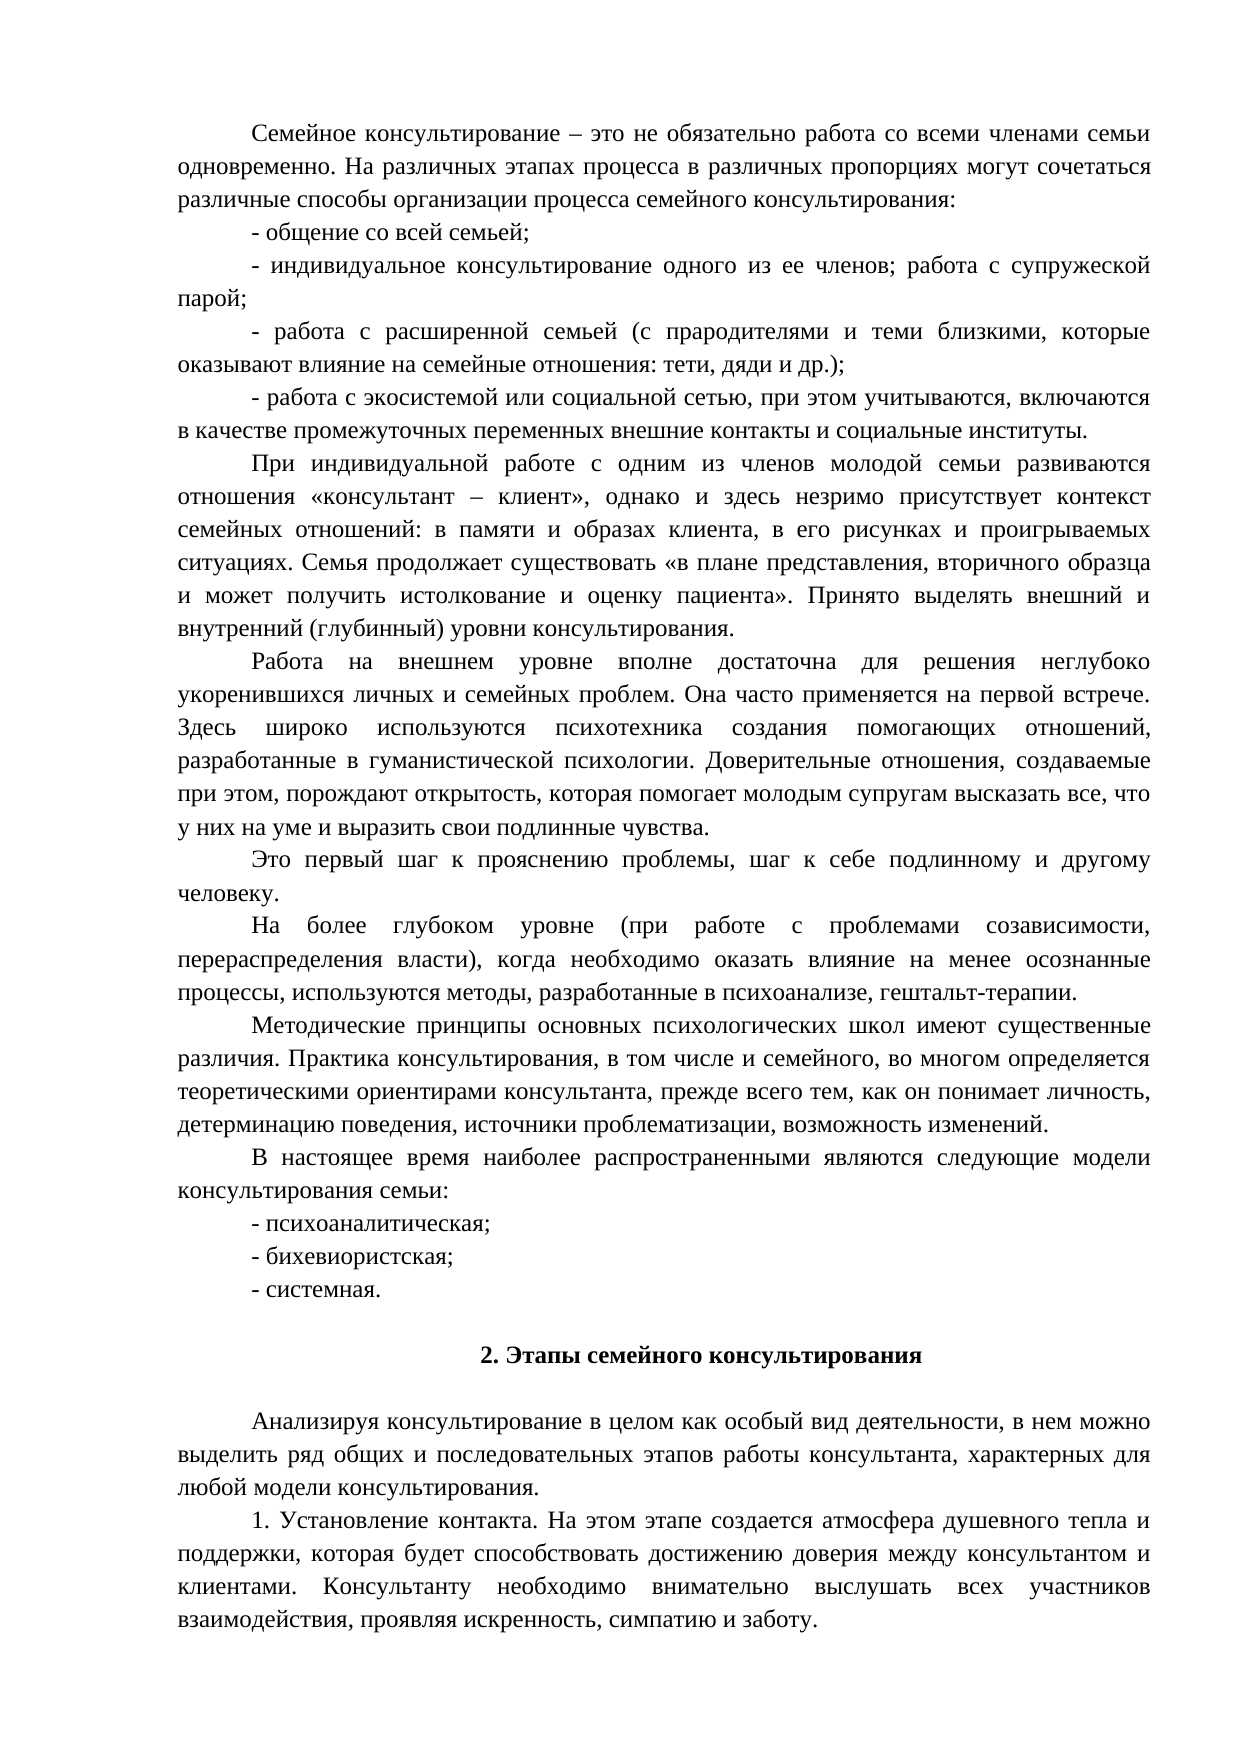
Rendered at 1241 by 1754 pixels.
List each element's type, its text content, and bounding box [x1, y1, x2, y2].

text Семейное консультирование – это не обязательно работа со всеми членами семьи одновременно. На различных этапах процесса в различных пропорциях могут сочетаться различные способы организации процесса семейного консультирования: [177, 118, 1152, 213]
text Методические принципы основных психологических школ имеют существенные различия. Практика консультирования, в том числе и семейного, во многом определяется теоретическими ориентирами консультанта, прежде всего тем, как он понимает личность, детерминацию поведения, источники проблематизации, возможность изменений. [177, 1010, 1152, 1137]
text В настоящее время наиболее распространенными являются следующие модели консультирования семьи: [177, 1142, 1152, 1203]
text Работа на внешнем уровне вполне достаточна для решения неглубоко укоренившихся личных и семейных проблем. Она часто применяется на первой встрече. Здесь широко используются психотехника создания помогающих отношений, разработанные в гуманистической психологии. Доверительные отношения, создаваемые при этом, порождают открытость, которая помогает молодым супругам высказать все, что у них на уме и выразить свои подлинные чувства. [177, 646, 1152, 840]
text - индивидуальное консультирование одного из ее членов; работа с супружеской парой; [177, 250, 1152, 312]
text - бихевиористская; [177, 1241, 1152, 1269]
text - общение со всей семьей; [177, 217, 1152, 246]
text - системная. [177, 1274, 1152, 1303]
text 2. Этапы семейного консультирования [177, 1340, 1152, 1369]
text - психоаналитическая; [177, 1208, 1152, 1237]
text - работа с экосистемой или социальной сетью, при этом учитываются, включаются в качестве промежуточных переменных внешние контакты и социальные институты. [177, 382, 1152, 444]
text Анализируя консультирование в целом как особый вид деятельности, в нем можно выделить ряд общих и последовательных этапов работы консультанта, характерных для любой модели консультирования. [177, 1406, 1152, 1501]
text При индивидуальной работе с одним из членов молодой семьи развиваются отношения «консультант – клиент», однако и здесь незримо присутствует контекст семейных отношений: в памяти и образах клиента, в его рисунках и проигрываемых ситуациях. Семья продолжает существовать «в плане представления, вторичного образца и может получить истолкование и оценку пациента». Принято выделять внешний и внутренний (глубинный) уровни консультирования. [177, 448, 1152, 642]
text 1. Установление контакта. На этом этапе создается атмосфера душевного тепла и поддержки, которая будет способствовать достижению доверия между консультантом и клиентами. Консультанту необходимо внимательно выслушать всех участников взаимодействия, проявляя искренность, симпатию и заботу. [177, 1505, 1152, 1633]
text На более глубоком уровне (при работе с проблемами созависимости, перераспределения власти), когда необходимо оказать влияние на менее осознанные процессы, используются методы, разработанные в психоанализе, гештальт-терапии. [177, 911, 1152, 1005]
text Это первый шаг к прояснению проблемы, шаг к себе подлинному и другому человеку. [177, 844, 1152, 906]
text - работа с расширенной семьей (с прародителями и теми близкими, которые оказывают влияние на семейные отношения: тети, дяди и др.); [177, 316, 1152, 378]
